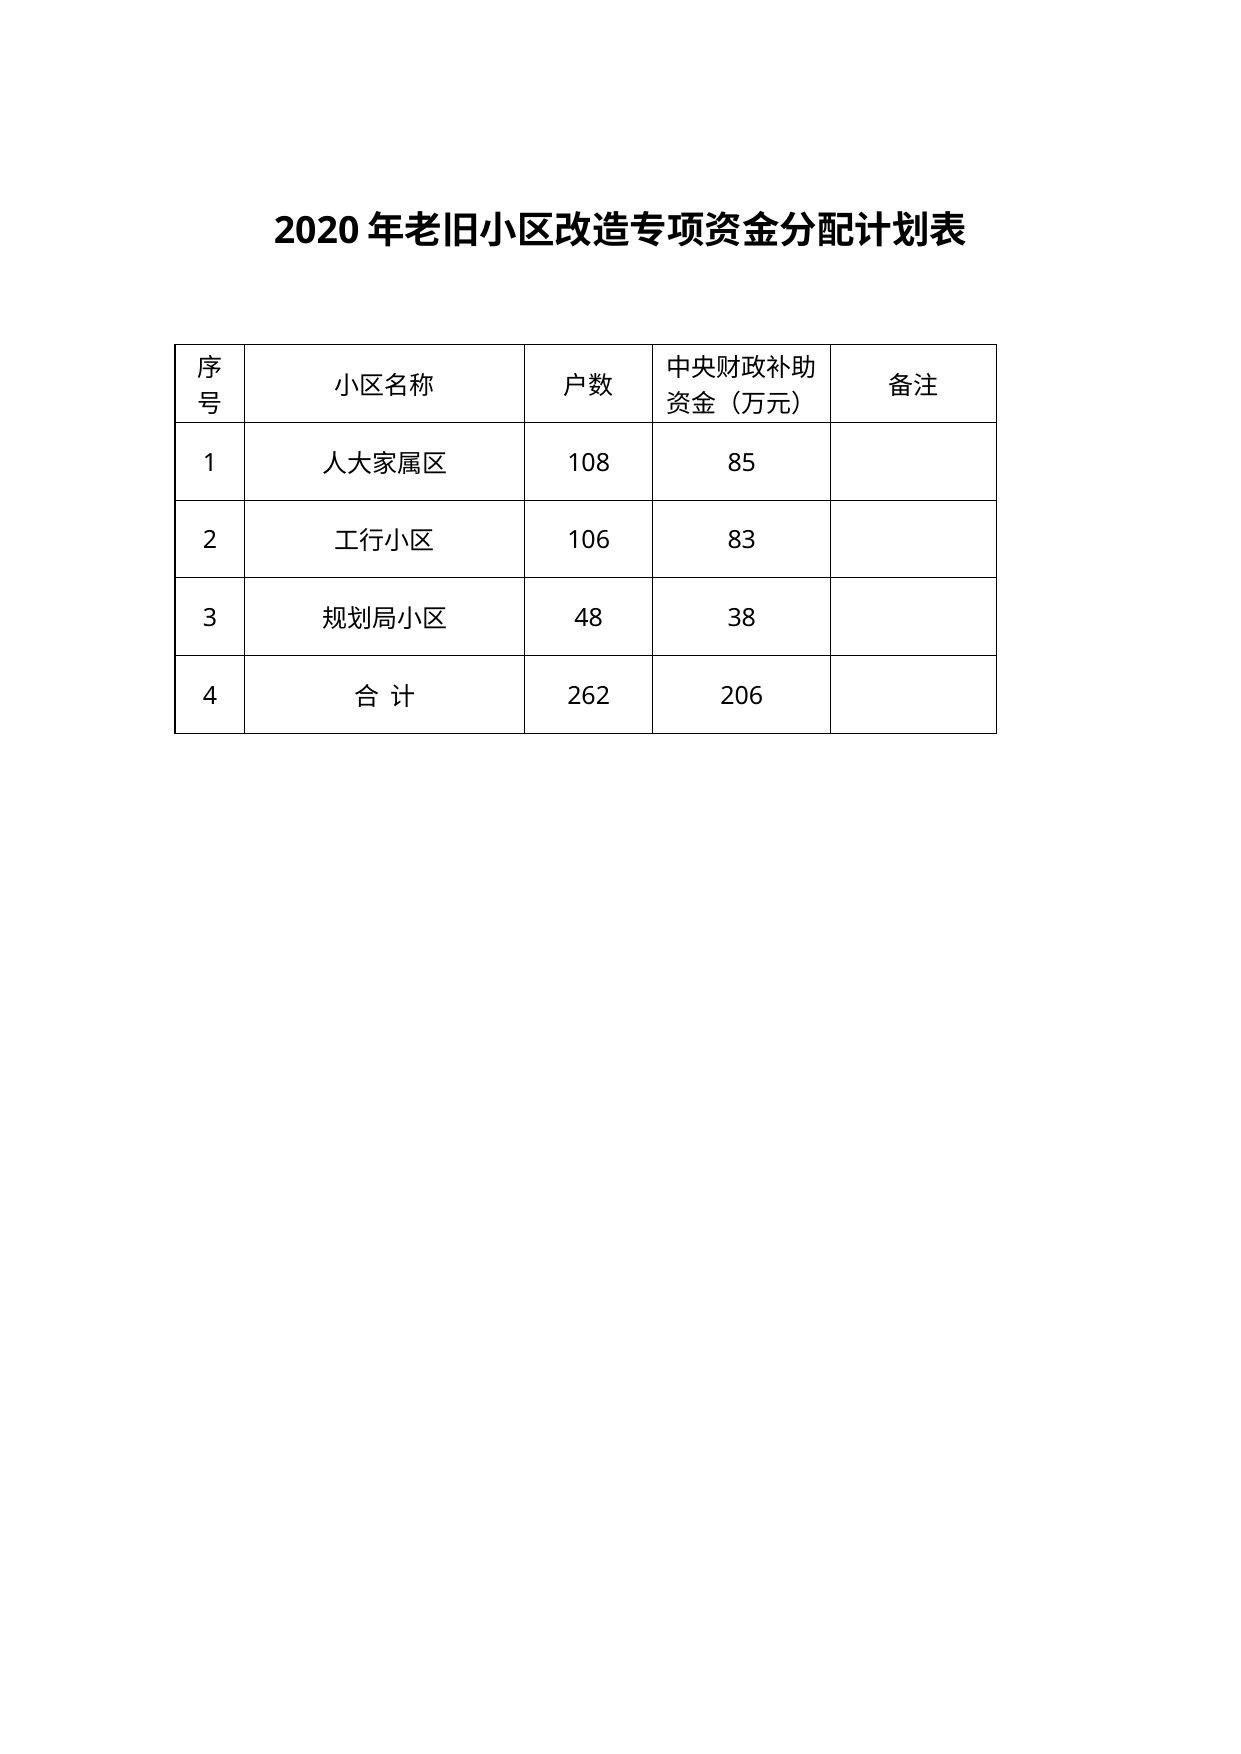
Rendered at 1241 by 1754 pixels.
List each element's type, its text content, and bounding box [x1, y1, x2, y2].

table_cell 合 计 [245, 656, 524, 733]
table_cell 85 [653, 423, 830, 499]
table_header 备注 [831, 345, 996, 422]
table_cell 38 [653, 578, 830, 655]
table_cell 262 [525, 656, 652, 733]
table_cell 83 [653, 501, 830, 577]
table_cell 人大家属区 [245, 423, 524, 499]
table_header 小区名称 [245, 345, 524, 422]
table_cell 工行小区 [245, 501, 524, 577]
table_cell [831, 578, 996, 655]
table_header 户数 [525, 345, 652, 422]
table_cell 2 [176, 501, 244, 577]
table_cell 206 [653, 656, 830, 733]
table_cell 48 [525, 578, 652, 655]
table_cell 3 [176, 578, 244, 655]
text 2020年老旧小区改造专项资金分配计划表 [177, 194, 1063, 259]
table_cell 1 [176, 423, 244, 499]
table_cell 106 [525, 501, 652, 577]
table_header 中央财政补助资金（万元） [653, 345, 830, 422]
table_cell [831, 656, 996, 733]
table_cell [831, 501, 996, 577]
table_cell 4 [176, 656, 244, 733]
table_header 序号 [176, 345, 244, 422]
table_cell 规划局小区 [245, 578, 524, 655]
table_cell [831, 423, 996, 499]
table_cell 108 [525, 423, 652, 499]
